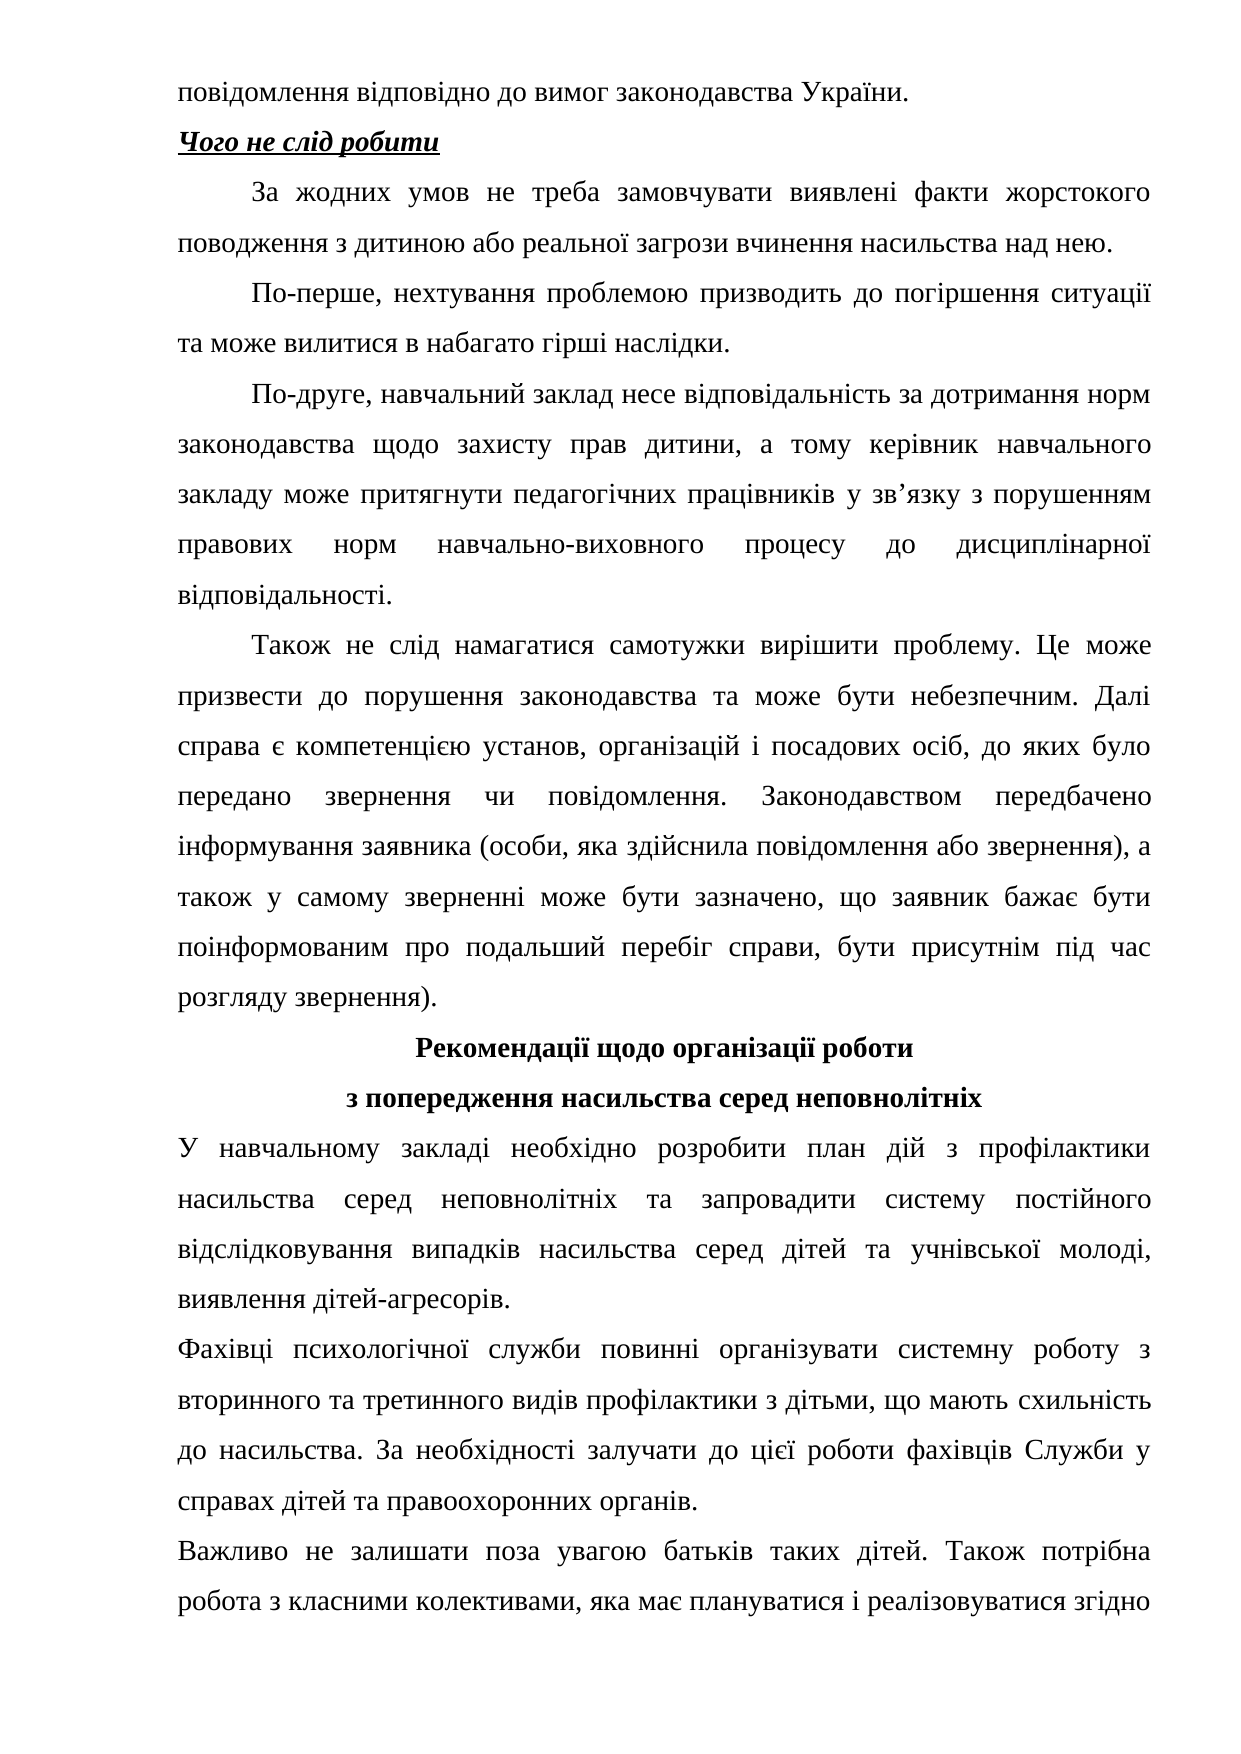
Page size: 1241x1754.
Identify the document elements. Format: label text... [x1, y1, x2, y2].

text повідомлення відповідно до вимог законодавства України. [177, 74, 1152, 107]
text Рекомендації щодо організації роботи [177, 1030, 1152, 1063]
text По-перше, нехтування проблемою призводить до погіршення ситуації та може вилитися в набагато гірші наслідки. [177, 275, 1152, 359]
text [177, 1533, 1152, 1617]
text По-друге, навчальний заклад несе відповідальність за дотримання норм законодавства щодо захисту прав дитини, а тому керівник навчального закладу може притягнути педагогічних працівників у зв’язку з порушенням правових норм навчально-виховного процесу до дисциплінарної відповідальності. [177, 376, 1152, 611]
text з попередження насильства серед неповнолітніх [177, 1080, 1152, 1114]
text Фахівці психологічної служби повинні організувати системну роботу з вторинного та третинного видів профілактики з дітьми, що мають схильність до насильства. За необхідності залучати до цієї роботи фахівців Служби у справах дітей та правоохоронних органів. [177, 1332, 1152, 1516]
text Чого не слід робити [177, 124, 1152, 158]
text Також не слід намагатися самотужки вирішити проблему. Це може призвести до порушення законодавства та може бути небезпечним. Далі справа є компетенцією установ, організацій і посадових осіб, до яких було передано звернення чи повідомлення. Законодавством передбачено інформування заявника (особи, яка здійснила повідомлення або звернення), а також у самому зверненні може бути зазначено, що заявник бажає бути поінформованим про подальший перебіг справи, бути присутнім під час розгляду звернення). [177, 627, 1152, 1013]
text За жодних умов не треба замовчувати виявлені факти жорстокого поводження з дитиною або реальної загрози вчинення насильства над нею. [177, 174, 1152, 258]
text У навчальному закладі необхідно розробити план дій з профілактики насильства серед неповнолітніх та запровадити систему постійного відслідковування випадків насильства серед дітей та учнівської молоді, виявлення дітей-агресорів. [177, 1130, 1152, 1315]
